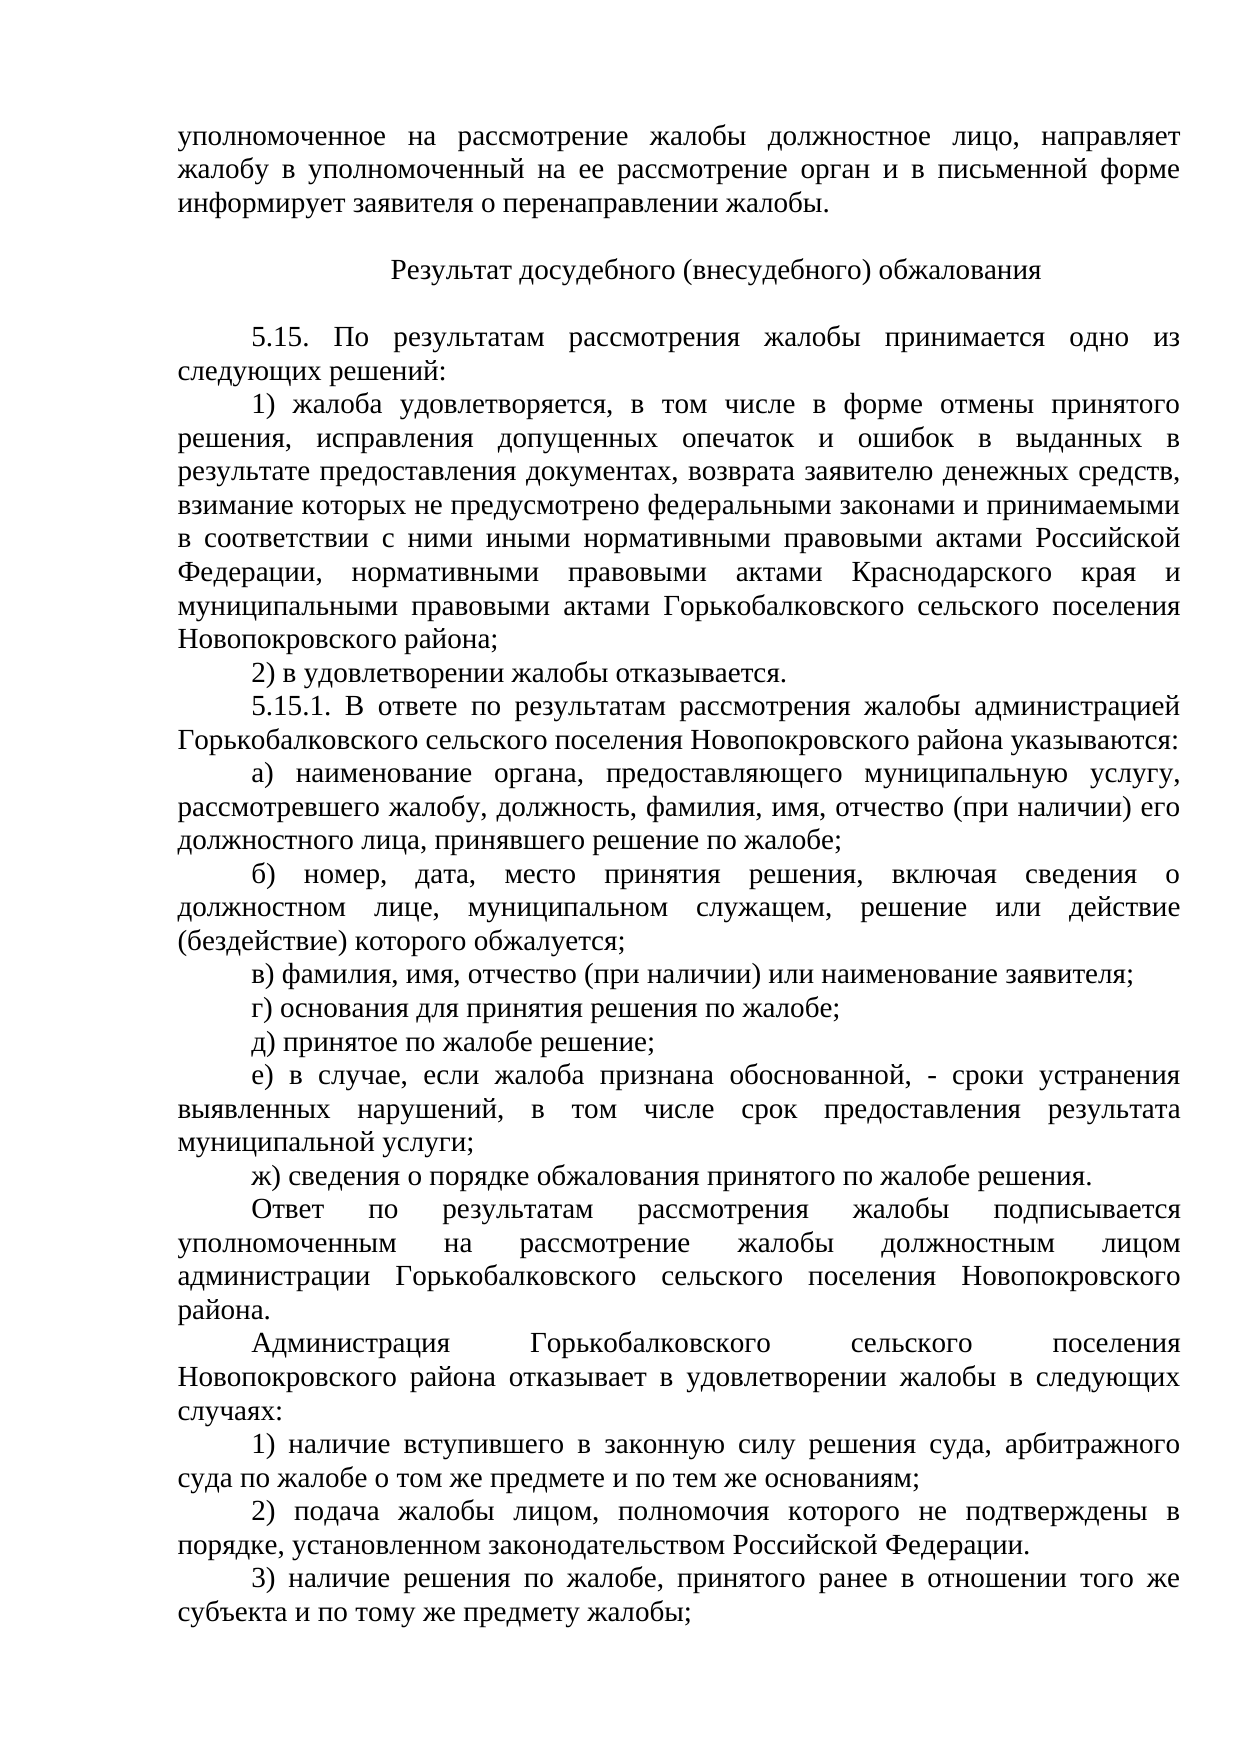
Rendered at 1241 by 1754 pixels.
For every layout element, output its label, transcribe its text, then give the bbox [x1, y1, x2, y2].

text 5.15. По результатам рассмотрения жалобы принимается одно из следующих решений: [177, 319, 1181, 386]
text а) наименование органа, предоставляющего муниципальную услугу, рассмотревшего жалобу, должность, фамилия, имя, отчество (при наличии) его должностного лица, принявшего решение по жалобе; [177, 755, 1181, 856]
text е) в случае, если жалоба признана обоснованной, - сроки устранения выявленных нарушений, в том числе срок предоставления результата муниципальной услуги; [177, 1057, 1181, 1158]
text ж) сведения о порядке обжалования принятого по жалобе решения. [177, 1158, 1181, 1191]
text в) фамилия, имя, отчество (при наличии) или наименование заявителя; [177, 957, 1181, 990]
text 3) наличие решения по жалобе, принятого ранее в отношении того же субъекта и по тому же предмету жалобы; [177, 1560, 1181, 1627]
text б) номер, дата, место принятия решения, включая сведения о должностном лице, муниципальном служащем, решение или действие (бездействие) которого обжалуется; [177, 856, 1181, 957]
text д) принятое по жалобе решение; [177, 1024, 1181, 1057]
text Результат досудебного (внесудебного) обжалования [177, 252, 1181, 286]
text г) основания для принятия решения по жалобе; [177, 990, 1181, 1024]
text Администрация Горькобалковского сельского поселения Новопокровского района отказывает в удовлетворении жалобы в следующих случаях: [177, 1326, 1181, 1426]
text 2) подача жалобы лицом, полномочия которого не подтверждены в порядке, установленном законодательством Российской Федерации. [177, 1493, 1181, 1560]
text 1) наличие вступившего в законную силу решения суда, арбитражного суда по жалобе о том же предмете и по тем же основаниям; [177, 1426, 1181, 1493]
text 2) в удовлетворении жалобы отказывается. [177, 655, 1181, 688]
text Ответ по результатам рассмотрения жалобы подписывается уполномоченным на рассмотрение жалобы должностным лицом администрации Горькобалковского сельского поселения Новопокровского района. [177, 1191, 1181, 1326]
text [177, 118, 1181, 219]
text 1) жалоба удовлетворяется, в том числе в форме отмены принятого решения, исправления допущенных опечаток и ошибок в выданных в результате предоставления документах, возврата заявителю денежных средств, взимание которых не предусмотрено федеральными законами и принимаемыми в соответствии с ними иными нормативными правовыми актами Российской Федерации, нормативными правовыми актами Краснодарского края и муниципальными правовыми актами Горькобалковского сельского поселения Новопокровского района; [177, 386, 1181, 655]
text 5.15.1. В ответе по результатам рассмотрения жалобы администрацией Горькобалковского сельского поселения Новопокровского района указываются: [177, 688, 1181, 755]
